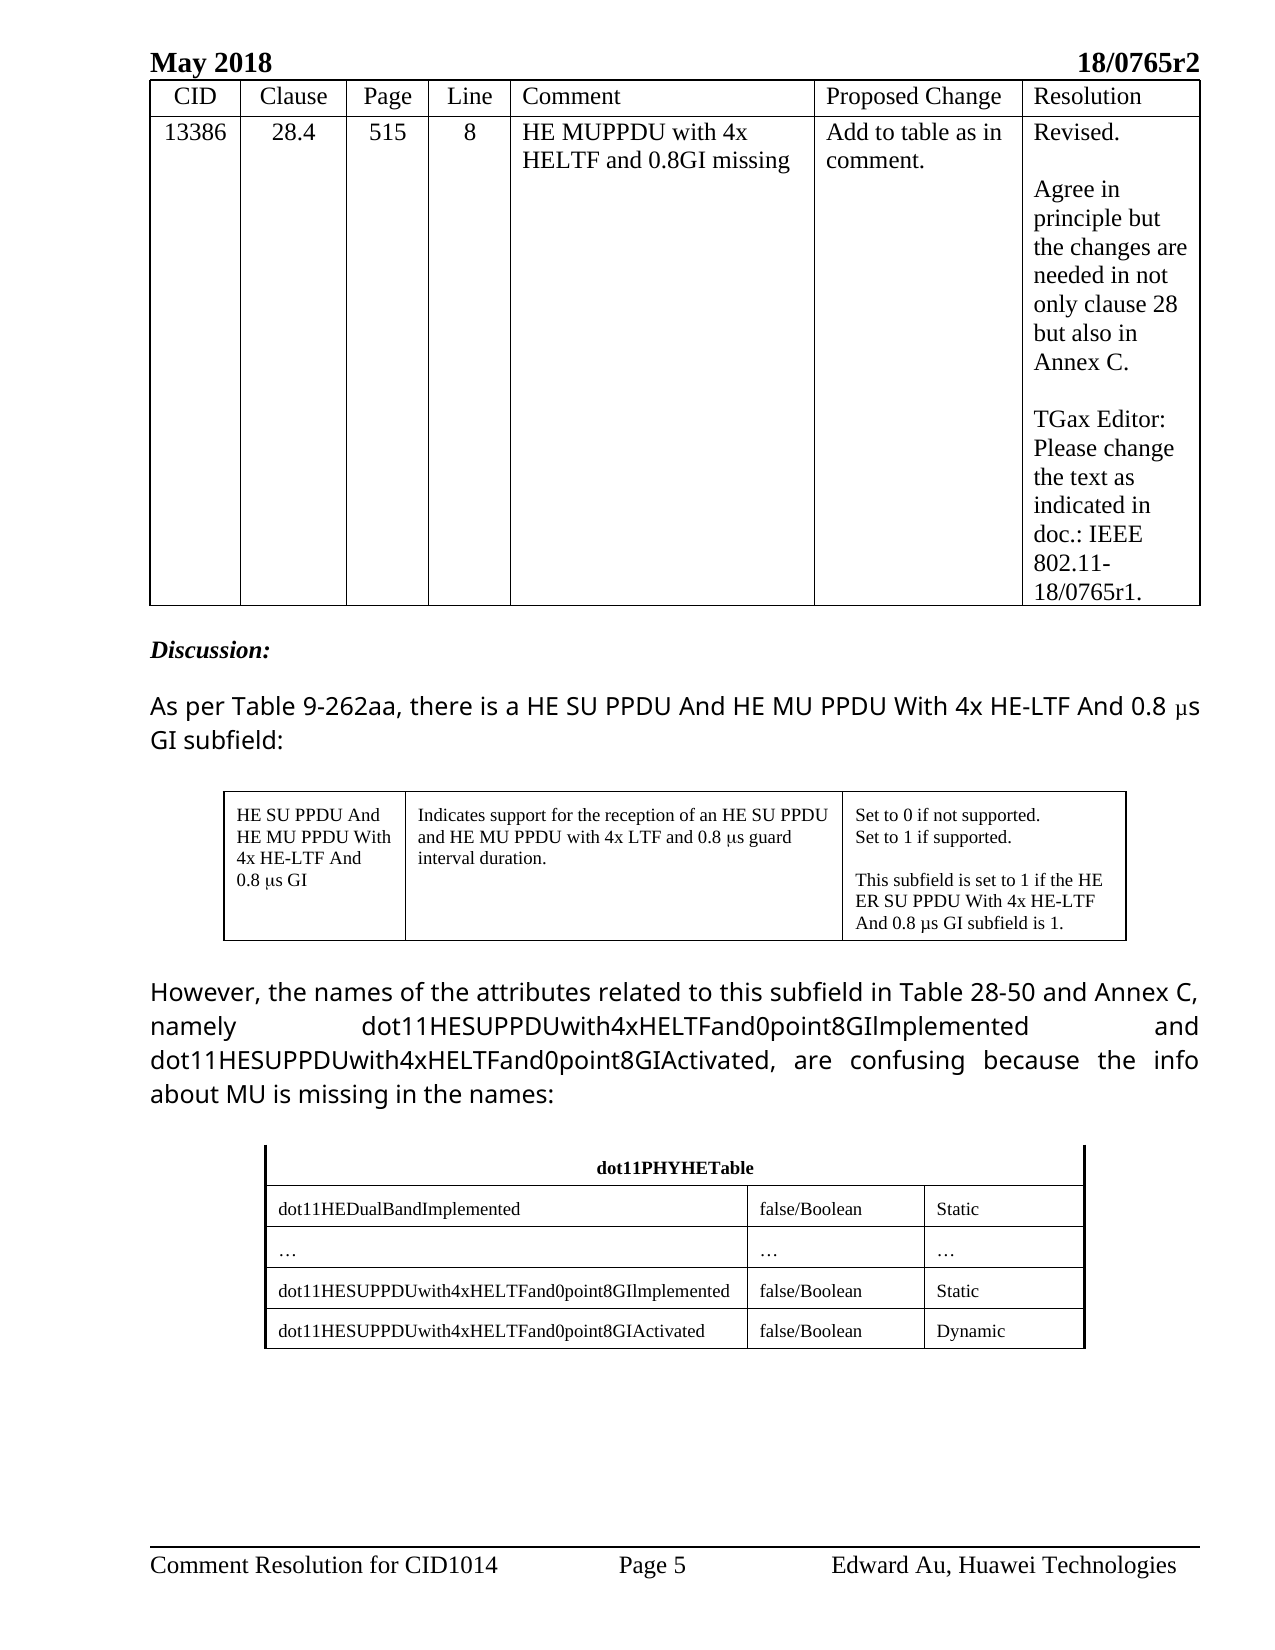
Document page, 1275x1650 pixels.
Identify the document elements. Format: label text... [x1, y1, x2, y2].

table_header Comment [511, 81, 814, 116]
table_header Indicates support for the reception of an HE SU PPDU and HE MU PPDU with 4x LTF and 0.8 s guard interval duration. [406, 792, 842, 940]
table_cell … [925, 1227, 1083, 1267]
text As per Table 9-262aa, there is a HE SU PPDU And HE MU PPDU With 4x HE-LTF And 0.8 µs GI subfield: [150, 689, 1200, 757]
table_cell false/Boolean [748, 1186, 924, 1226]
table_header Line [429, 81, 510, 116]
table_cell … [267, 1227, 747, 1267]
table_cell 28.4 [241, 117, 346, 605]
table_header Set to 0 if not supported. Set to 1 if supported. This subfield is set to 1 if the HE ER SU PPDU With 4x HE-LTF And 0.8 µs GI subfield is 1. [843, 792, 1125, 940]
table_header dot11PHYHETable [267, 1145, 1083, 1185]
table_cell false/Boolean [748, 1309, 924, 1348]
table_cell … [748, 1227, 924, 1267]
table_header Clause [241, 81, 346, 116]
table_cell HE MUPPDU with 4x HELTF and 0.8GI missing [511, 117, 814, 605]
table_cell Static [925, 1186, 1083, 1226]
table_header HE SU PPDU And HE MU PPDU With 4x HE-LTF And 0.8 s GI [225, 792, 405, 940]
table_cell Static [925, 1268, 1083, 1307]
table_cell 8 [429, 117, 510, 605]
table_cell Dynamic [925, 1309, 1083, 1348]
table_cell Add to table as in comment. [815, 117, 1022, 605]
table_cell Revised. Agree in principle but the changes are needed in not only clause 28 but also in Annex C. TGax Editor: Please change the text as indicated in doc.: IEEE 802.11-18/0765r1. [1023, 117, 1199, 605]
text However, the names of the attributes related to this subfield in Table 28-50 and Annex C, namely dot11HESUPPDUwith4xHELTFand0point8GIlmplemented and dot11HESUPPDUwith4xHELTFand0point8GIActivated, are confusing because the info about MU is missing in the names: [150, 974, 1200, 1111]
table_cell 13386 [151, 117, 240, 605]
table_header Proposed Change [815, 81, 1022, 116]
table_cell false/Boolean [748, 1268, 924, 1307]
table_cell dot11HESUPPDUwith4xHELTFand0point8GIlmplemented [267, 1268, 747, 1307]
table_header Page [347, 81, 428, 116]
table_cell dot11HESUPPDUwith4xHELTFand0point8GIActivated [267, 1309, 747, 1348]
table_header CID [151, 81, 240, 116]
table_cell 515 [347, 117, 428, 605]
text Discussion: [150, 635, 1200, 664]
table_cell dot11HEDualBandImplemented [267, 1186, 747, 1226]
table_header Resolution [1023, 81, 1199, 116]
